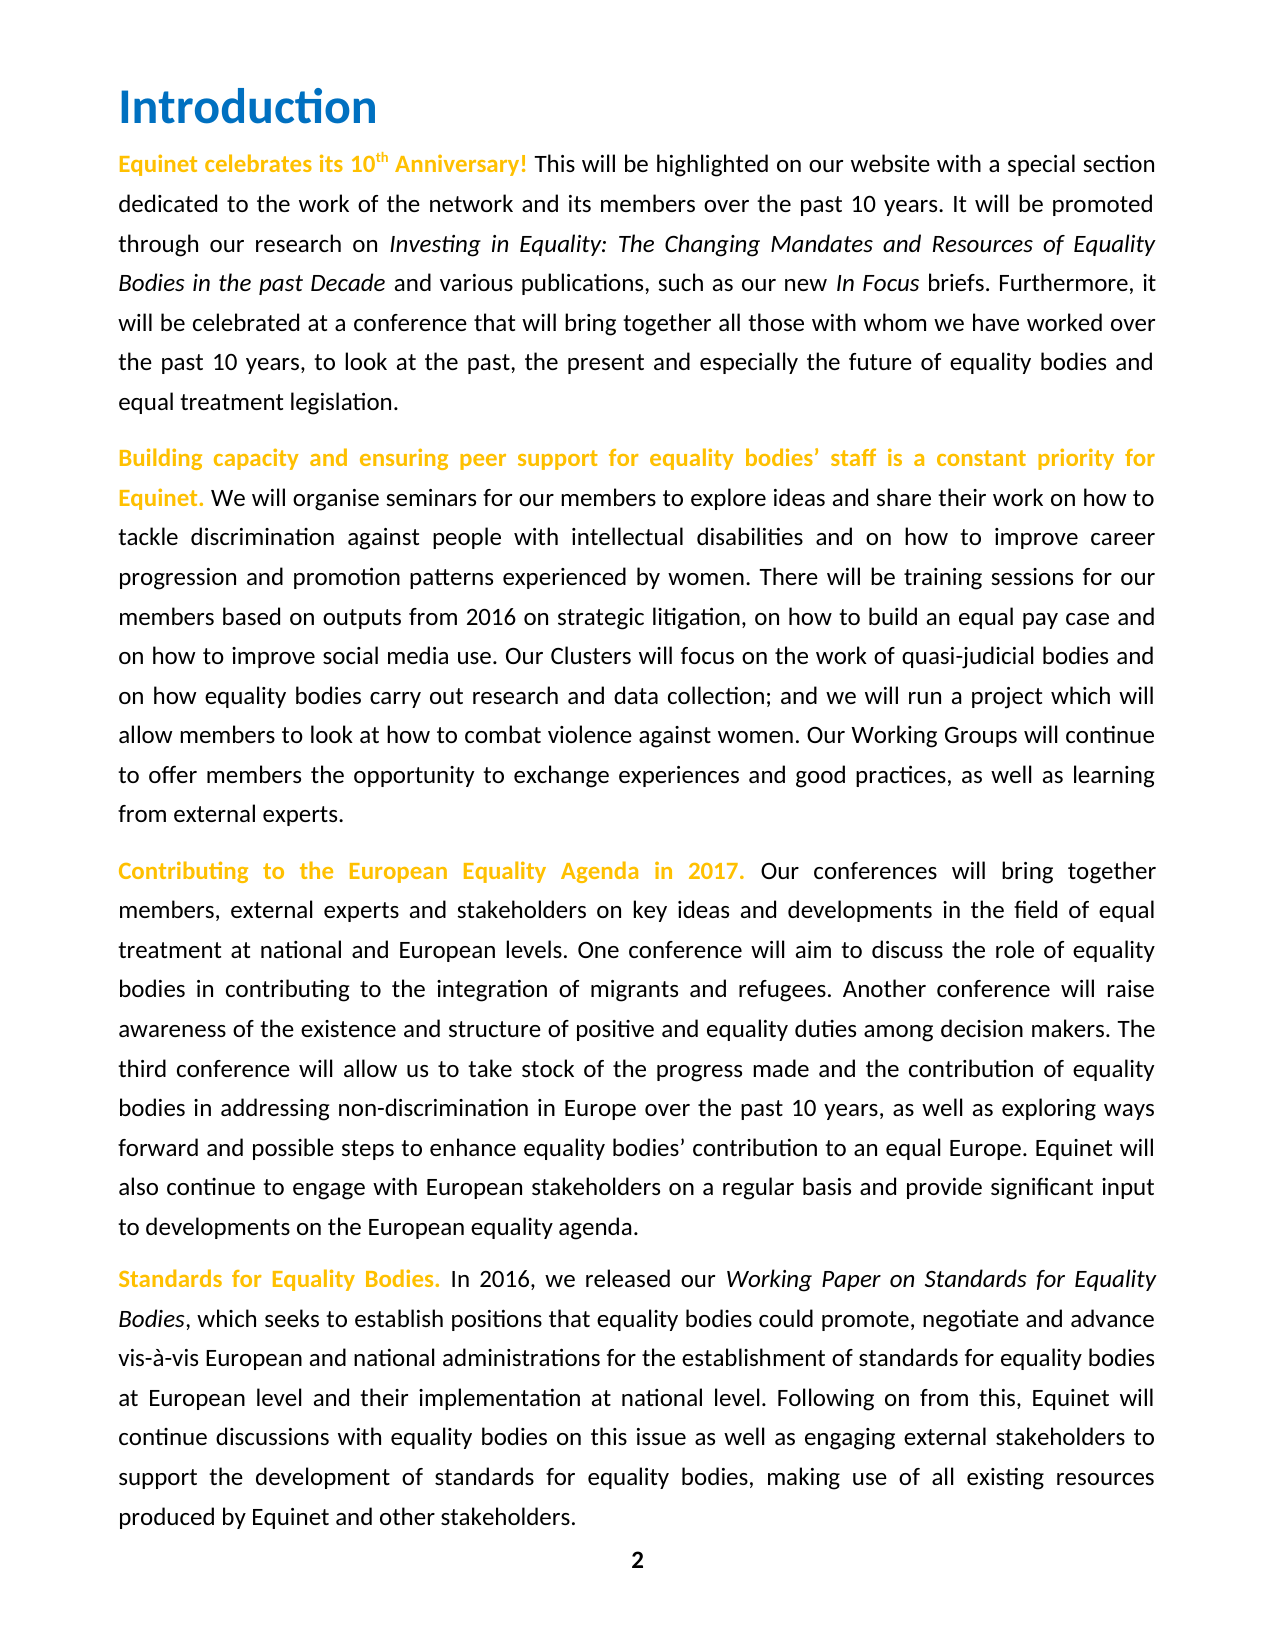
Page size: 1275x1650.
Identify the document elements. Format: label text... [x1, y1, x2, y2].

subtitle Introduction [118, 75, 1157, 136]
text Standards for Equality Bodies. In 2016, we released our Working Paper on Standards for Equality Bodies, which seeks to establish positions that equality bodies could promote, negotiate and advance vis-à-vis European and national administrations for the establishment of standards for equality bodies at European level and their implementation at national level. Following on from this, Equinet will continue discussions with equality bodies on this issue as well as engaging external stakeholders to support the development of standards for equality bodies, making use of all existing resources produced by Equinet and other stakeholders. [118, 1263, 1157, 1531]
text Building capacity and ensuring peer support for equality bodies’ staff is a constant priority for Equinet. We will organise seminars for our members to explore ideas and share their work on how to tackle discrimination against people with intellectual disabilities and on how to improve career progression and promotion patterns experienced by women. There will be training sessions for our members based on outputs from 2016 on strategic litigation, on how to build an equal pay case and on how to improve social media use. Our Clusters will focus on the work of quasi-judicial bodies and on how equality bodies carry out research and data collection; and we will run a project which will allow members to look at how to combat violence against women. Our Working Groups will continue to offer members the opportunity to exchange experiences and good practices, as well as learning from external experts. [118, 442, 1157, 829]
text Equinet celebrates its 10th Anniversary! This will be highlighted on our website with a special section dedicated to the work of the network and its members over the past 10 years. It will be promoted through our research on Investing in Equality: The Changing Mandates and Resources of Equality Bodies in the past Decade and various publications, such as our new In Focus briefs. Furthermore, it will be celebrated at a conference that will bring together all those with whom we have worked over the past 10 years, to look at the past, the present and especially the future of equality bodies and equal treatment legislation. [118, 148, 1157, 417]
text Contributing to the European Equality Agenda in 2017. Our conferences will bring together members, external experts and stakeholders on key ideas and developments in the field of equal treatment at national and European levels. One conference will aim to discuss the role of equality bodies in contributing to the integration of migrants and refugees. Another conference will raise awareness of the existence and structure of positive and equality duties among decision makers. The third conference will allow us to take stock of the progress made and the contribution of equality bodies in addressing non-discrimination in Europe over the past 10 years, as well as exploring ways forward and possible steps to enhance equality bodies’ contribution to an equal Europe. Equinet will also continue to engage with European stakeholders on a regular basis and provide significant input to developments on the European equality agenda. [118, 855, 1157, 1242]
